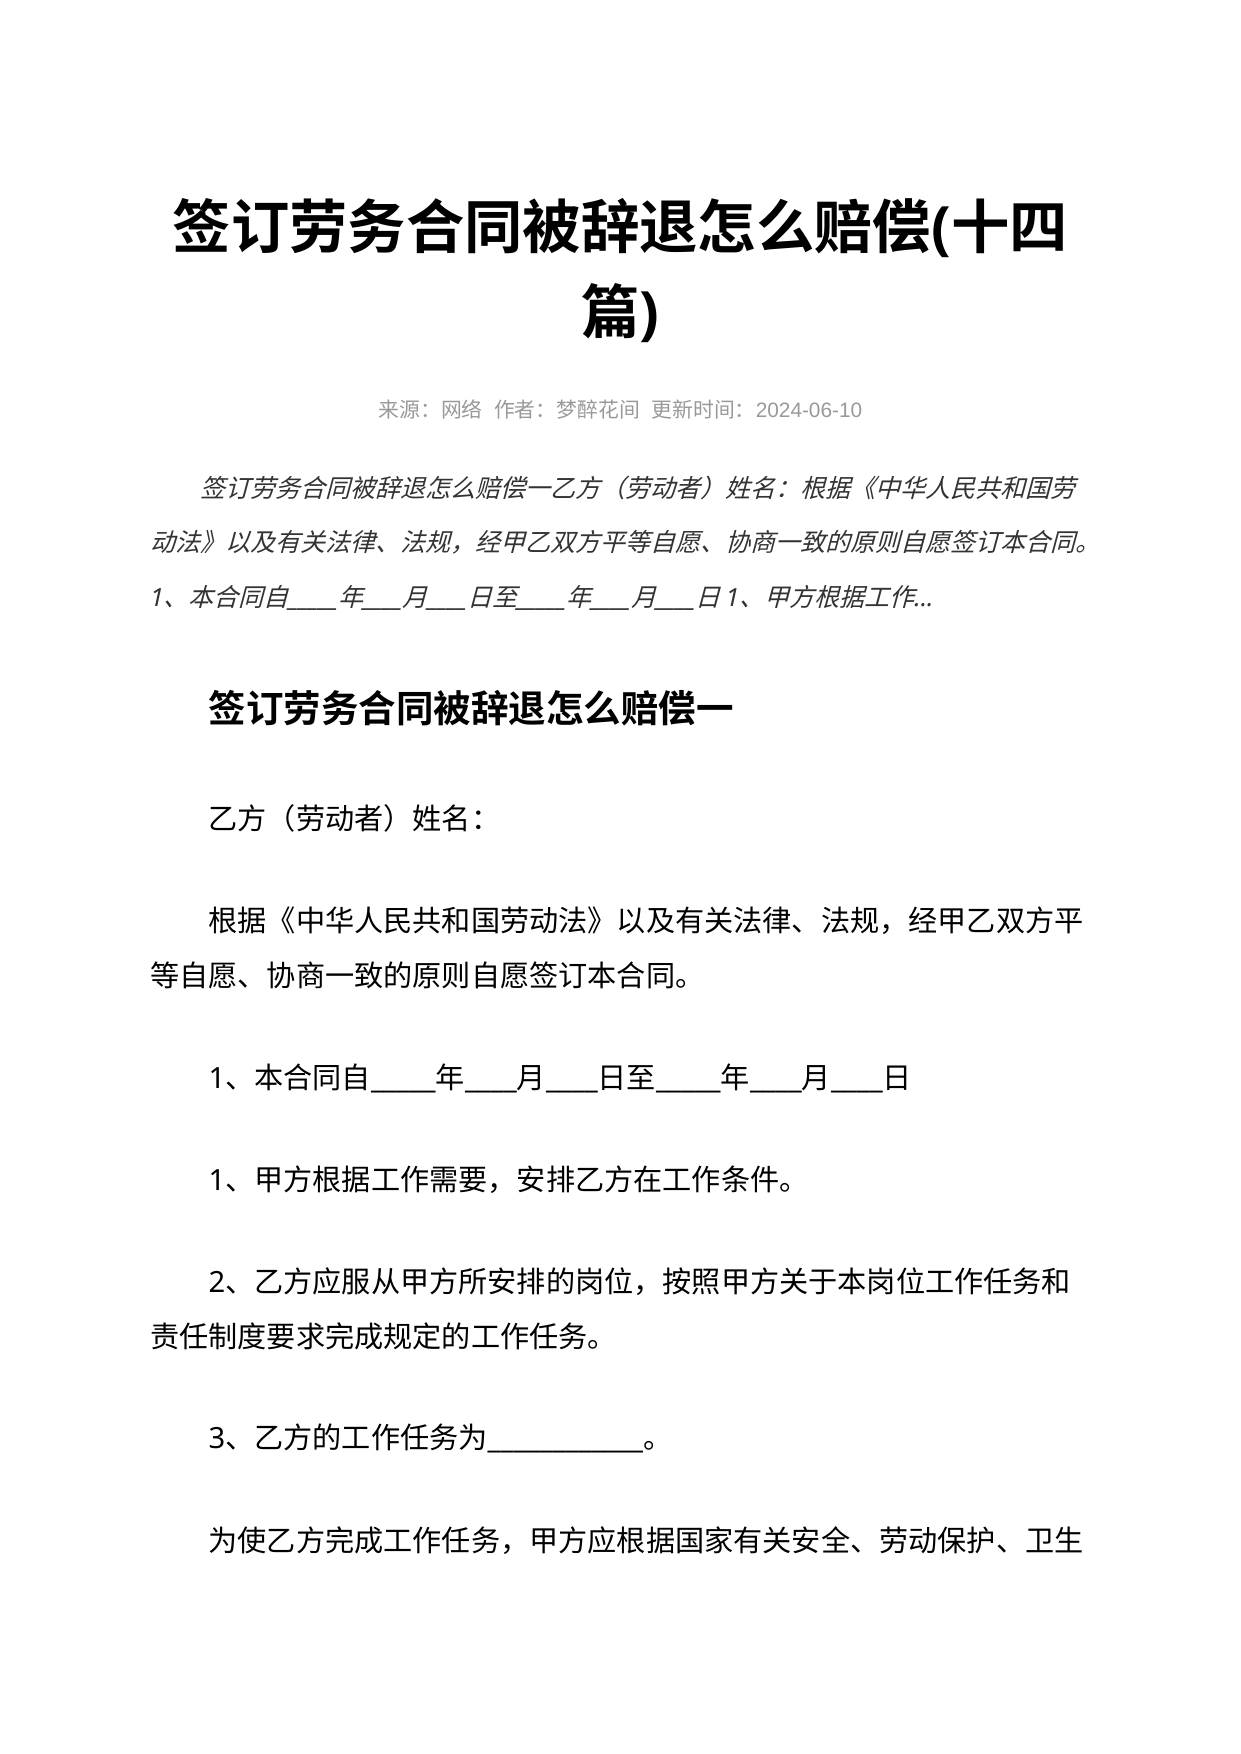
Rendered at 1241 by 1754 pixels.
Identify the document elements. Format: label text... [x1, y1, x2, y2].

text 1、甲方根据工作需要，安排乙方在工作条件。 [150, 1156, 1090, 1199]
text 2、乙方应服从甲方所安排的岗位，按照甲方关于本岗位工作任务和责任制度要求完成规定的工作任务。 [150, 1258, 1090, 1356]
text 签订劳务合同被辞退怎么赔偿一 [150, 678, 1090, 733]
text 乙方（劳动者）姓名： [150, 796, 1090, 838]
subtitle 签订劳务合同被辞退怎么赔偿(十四篇) [150, 181, 1090, 351]
text 1、本合同自_____年____月____日至_____年____月____日 [150, 1054, 1090, 1097]
text 3、乙方的工作任务为____________。 [150, 1415, 1090, 1457]
text 根据《中华人民共和国劳动法》以及有关法律、法规，经甲乙双方平等自愿、协商一致的原则自愿签订本合同。 [150, 898, 1090, 995]
text 签订劳务合同被辞退怎么赔偿一乙方（劳动者）姓名：根据《中华人民共和国劳动法》以及有关法律、法规，经甲乙双方平等自愿、协商一致的原则自愿签订本合同。1、本合同自_____年____月____日至_____年____月____日1、甲方根据工作... [150, 468, 1090, 613]
text 来源：网络 作者：梦醉花间 更新时间：2024-06-10 [150, 398, 1090, 422]
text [150, 1517, 1090, 1559]
